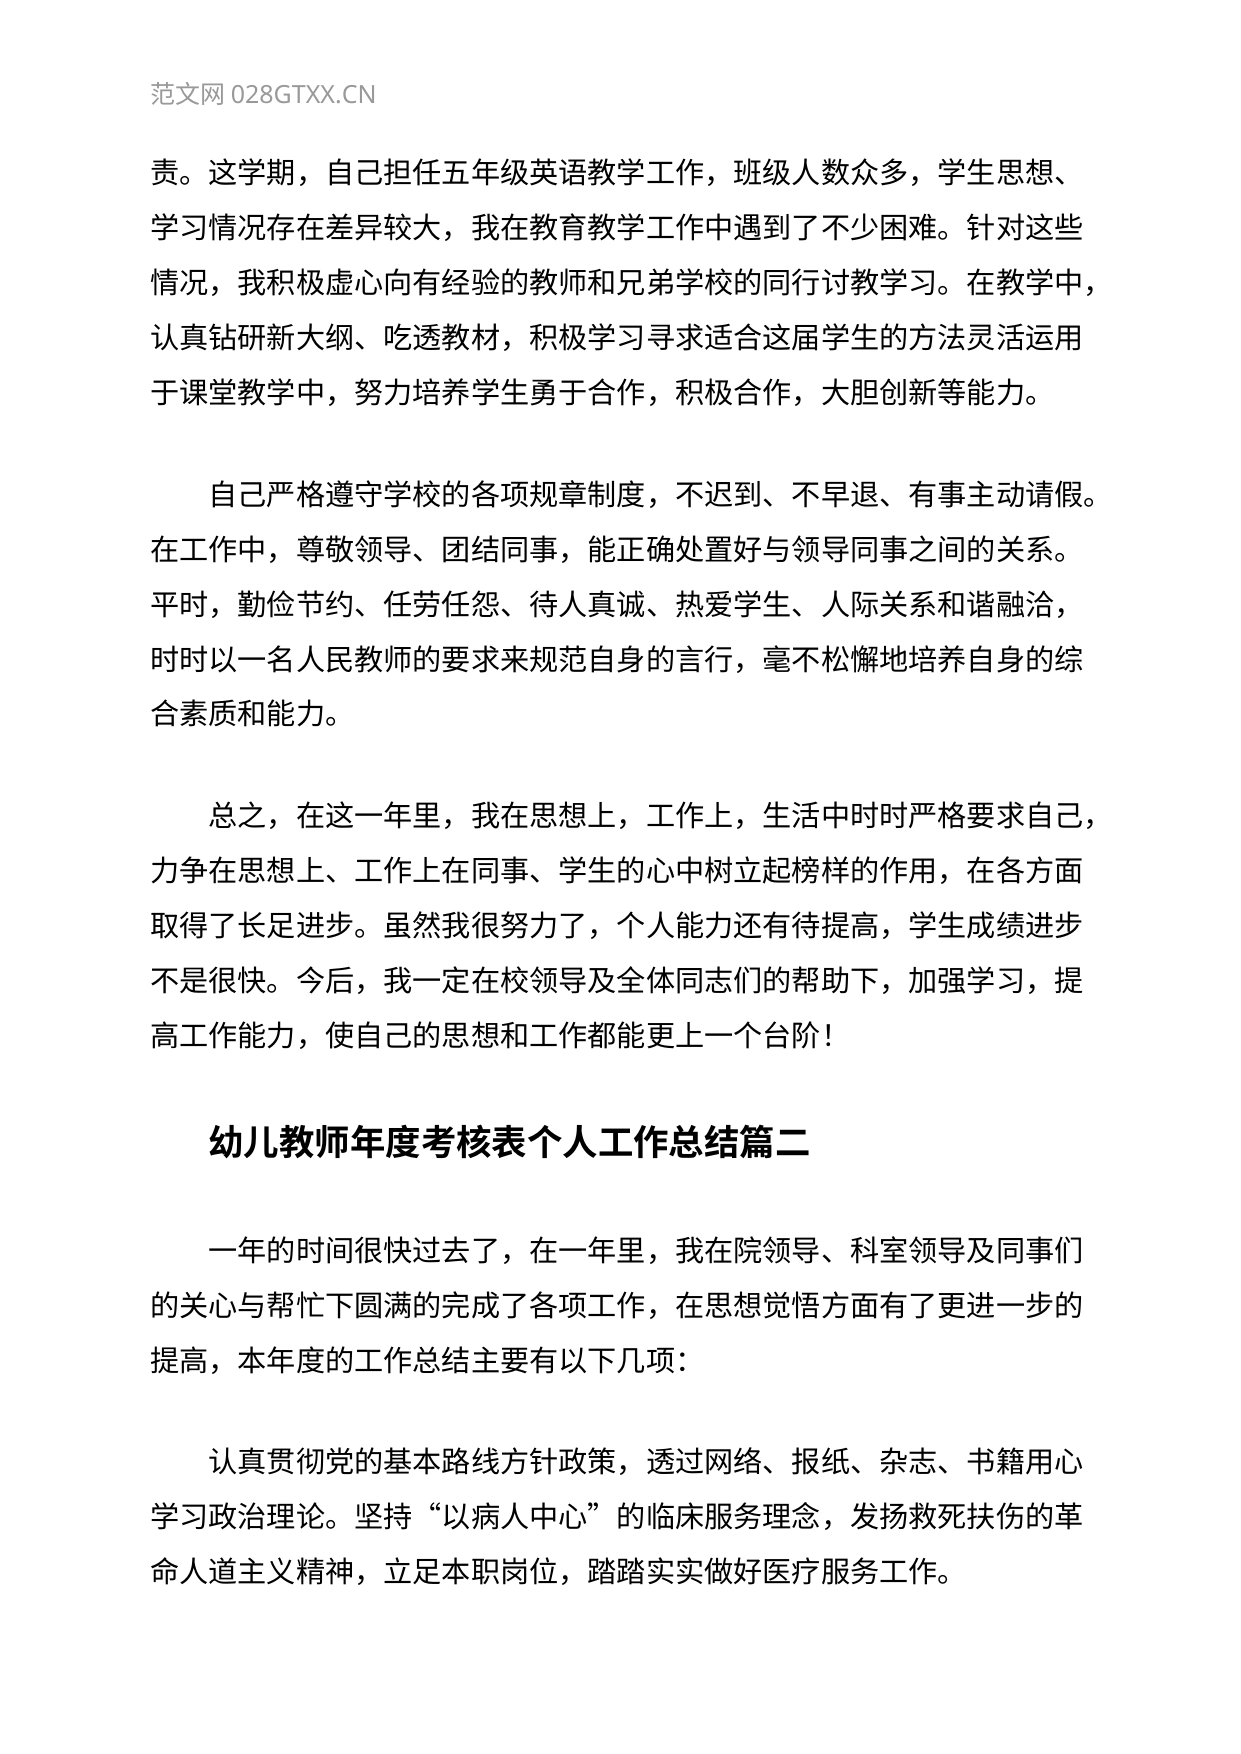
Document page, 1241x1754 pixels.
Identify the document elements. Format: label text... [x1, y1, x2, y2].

text 幼儿教师年度考核表个人工作总结篇二 [150, 1114, 1090, 1165]
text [150, 150, 1090, 412]
text 自己严格遵守学校的各项规章制度，不迟到、不早退、有事主动请假。在工作中，尊敬领导、团结同事，能正确处置好与领导同事之间的关系。平时，勤俭节约、任劳任怨、待人真诚、热爱学生、人际关系和谐融洽，时时以一名人民教师的要求来规范自身的言行，毫不松懈地培养自身的综合素质和能力。 [150, 471, 1090, 733]
text 总之，在这一年里，我在思想上，工作上，生活中时时严格要求自己，力争在思想上、工作上在同事、学生的心中树立起榜样的作用，在各方面取得了长足进步。虽然我很努力了，个人能力还有待提高，学生成绩进步不是很快。今后，我一定在校领导及全体同志们的帮助下，加强学习，提高工作能力，使自己的思想和工作都能更上一个台阶！ [150, 793, 1090, 1054]
text 认真贯彻党的基本路线方针政策，透过网络、报纸、杂志、书籍用心学习政治理论。坚持“以病人中心”的临床服务理念，发扬救死扶伤的革命人道主义精神，立足本职岗位，踏踏实实做好医疗服务工作。 [150, 1439, 1090, 1591]
text 一年的时间很快过去了，在一年里，我在院领导、科室领导及同事们的关心与帮忙下圆满的完成了各项工作，在思想觉悟方面有了更进一步的提高，本年度的工作总结主要有以下几项： [150, 1227, 1090, 1379]
